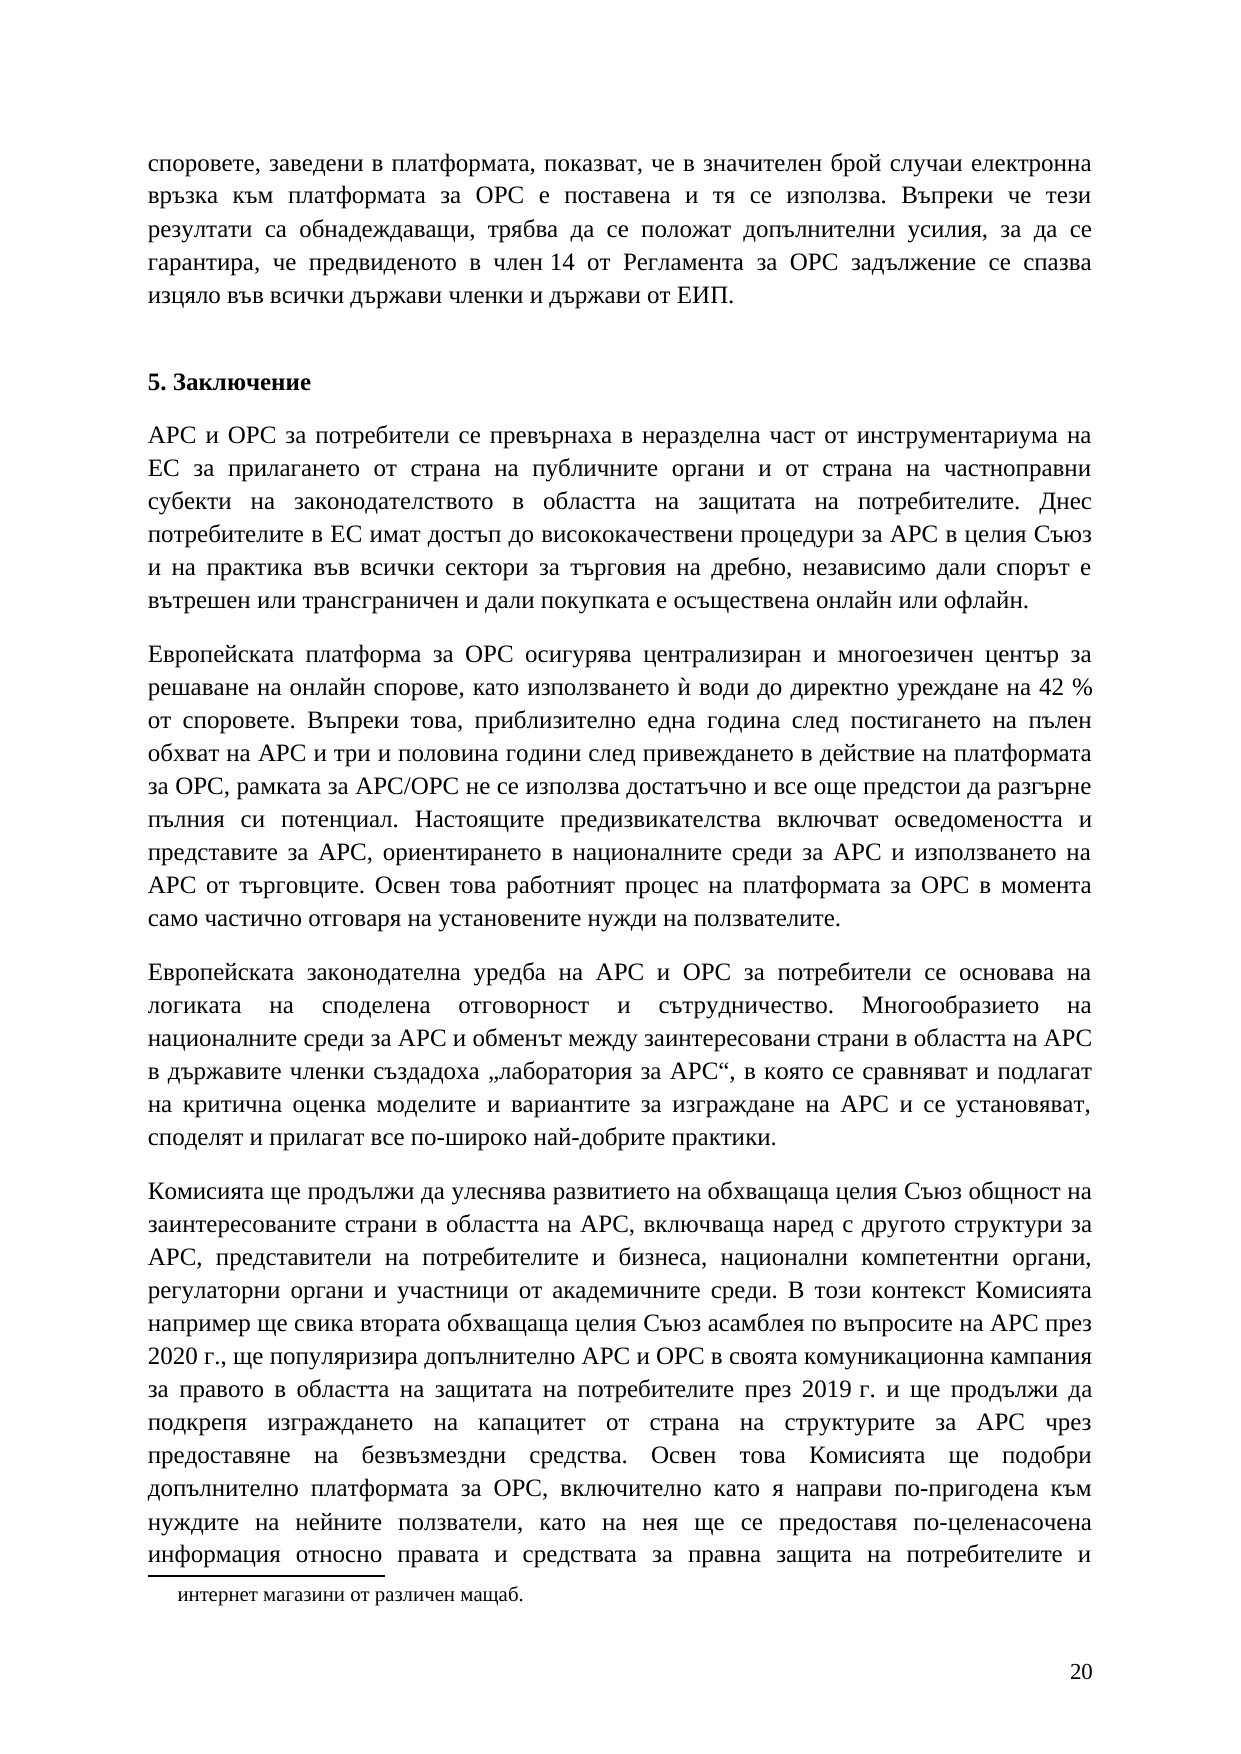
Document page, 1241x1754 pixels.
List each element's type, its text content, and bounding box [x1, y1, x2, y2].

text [148, 1176, 1093, 1568]
text АРС и ОРС за потребители се превърнаха в неразделна част от инструментариума на ЕС за прилагането от страна на публичните органи и от страна на частноправни субекти на законодателството в областта на защитата на потребителите. Днес потребителите в ЕС имат достъп до висококачествени процедури за АРС в целия Съюз и на практика във всички сектори за търговия на дребно, независимо дали спорът е вътрешен или трансграничен и дали покупката е осъществена онлайн или офлайн. [148, 420, 1093, 614]
text Европейската законодателна уредба на АРС и ОРС за потребители се основава на логиката на споделена отговорност и сътрудничество. Многообразието на националните среди за АРС и обменът между заинтересовани страни в областта на АРС в държавите членки създадоха „лаборатория за АРС“, в която се сравняват и подлагат на критична оценка моделите и вариантите за изграждане на АРС и се установяват, споделят и прилагат все по-широко най-добрите практики. [148, 957, 1093, 1151]
text Европейската платформа за ОРС осигурява централизиран и многоезичен център за решаване на онлайн спорове, като използването ѝ води до директно уреждане на 42 % от споровете. Въпреки това, приблизително една година след постигането на пълен обхват на АРС и три и половина години след привеждането в действие на платформата за ОРС, рамката за АРС/ОРС не се използва достатъчно и все още предстои да разгърне пълния си потенциал. Настоящите предизвикателства включват осведомеността и представите за АРС, ориентирането в националните среди за АРС и използването на АРС от търговците. Освен това работният процес на платформата за ОРС в момента само частично отговаря на установените нужди на ползвателите. [148, 639, 1093, 932]
text 5. Заключение [148, 333, 1093, 395]
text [148, 148, 1093, 308]
